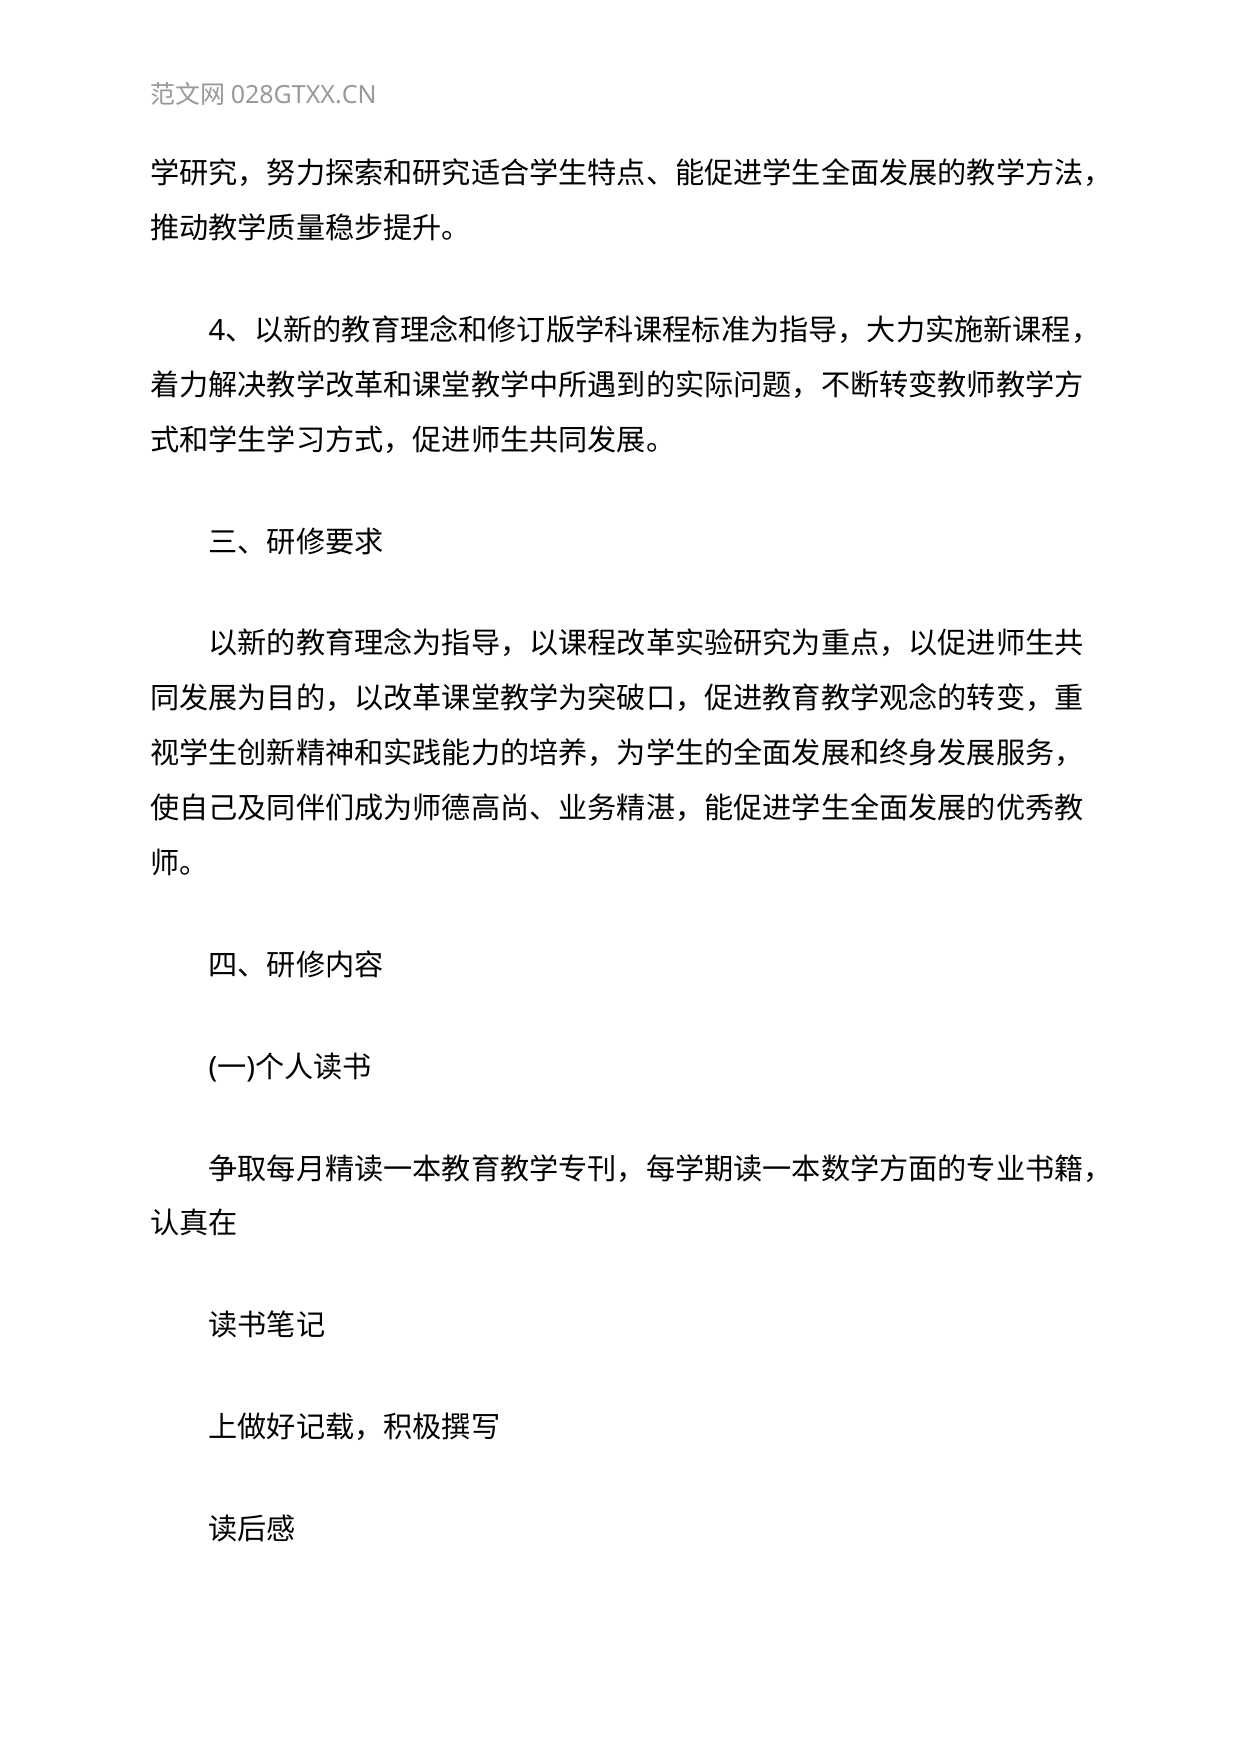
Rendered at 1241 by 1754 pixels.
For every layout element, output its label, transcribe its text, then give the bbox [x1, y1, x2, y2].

text 三、研修要求 [150, 518, 1090, 561]
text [150, 150, 1090, 247]
text 上做好记载，积极撰写 [150, 1404, 1090, 1446]
text (一)个人读书 [150, 1043, 1090, 1086]
text 读后感 [150, 1505, 1090, 1548]
text 以新的教育理念为指导，以课程改革实验研究为重点，以促进师生共同发展为目的，以改革课堂教学为突破口，促进教育教学观念的转变，重视学生创新精神和实践能力的培养，为学生的全面发展和终身发展服务，使自己及同伴们成为师德高尚、业务精湛，能促进学生全面发展的优秀教师。 [150, 620, 1090, 882]
text 读书笔记 [150, 1302, 1090, 1344]
text 4、以新的教育理念和修订版学科课程标准为指导，大力实施新课程，着力解决教学改革和课堂教学中所遇到的实际问题，不断转变教师教学方式和学生学习方式，促进师生共同发展。 [150, 307, 1090, 459]
text 争取每月精读一本教育教学专刊，每学期读一本数学方面的专业书籍，认真在 [150, 1145, 1090, 1242]
text 四、研修内容 [150, 941, 1090, 984]
